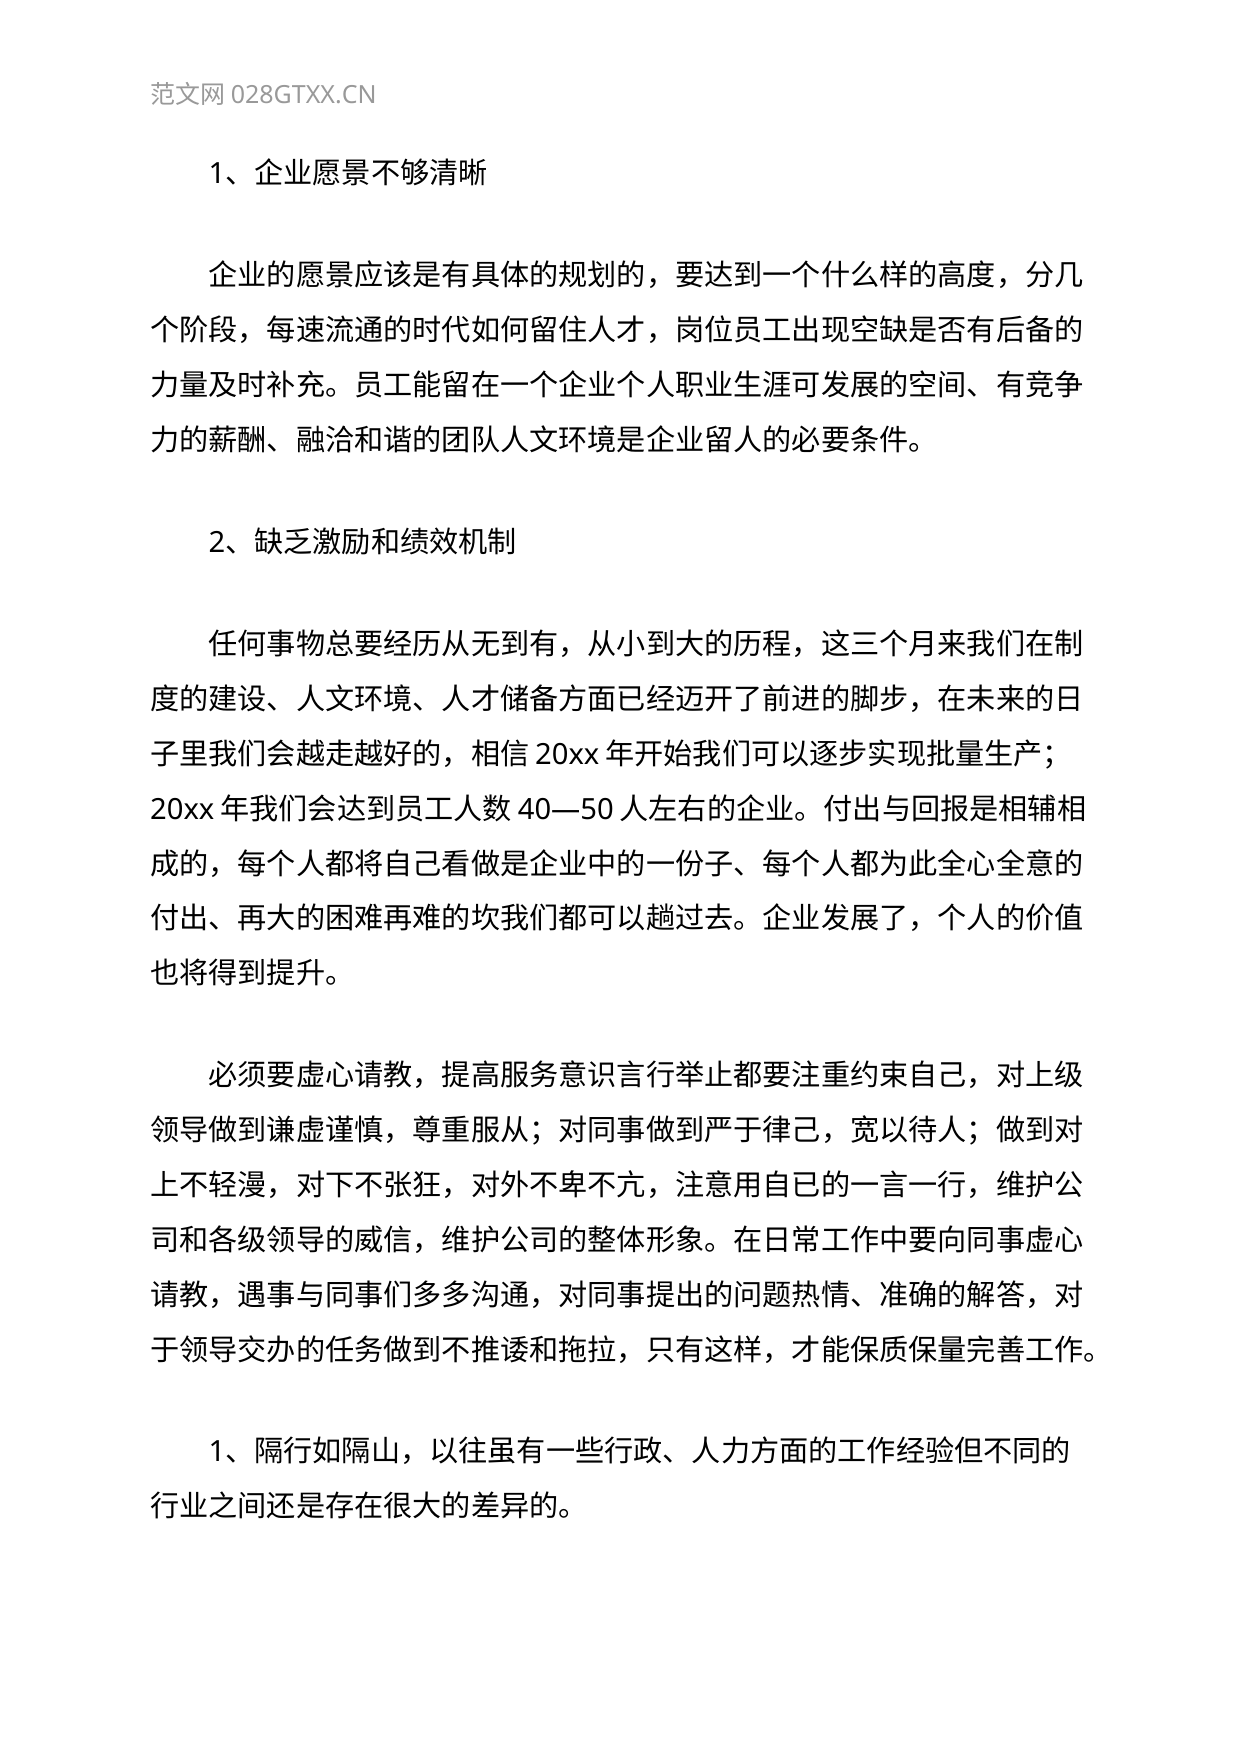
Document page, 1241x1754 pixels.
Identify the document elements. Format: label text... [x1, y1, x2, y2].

text 任何事物总要经历从无到有，从小到大的历程，这三个月来我们在制度的建设、人文环境、人才储备方面已经迈开了前进的脚步，在未来的日子里我们会越走越好的，相信20xx年开始我们可以逐步实现批量生产；20xx年我们会达到员工人数40—50人左右的企业。付出与回报是相辅相成的，每个人都将自己看做是企业中的一份子、每个人都为此全心全意的付出、再大的困难再难的坎我们都可以趟过去。企业发展了，个人的价值也将得到提升。 [150, 620, 1090, 992]
text 1、隔行如隔山，以往虽有一些行政、人力方面的工作经验但不同的行业之间还是存在很大的差异的。 [150, 1428, 1090, 1525]
text 企业的愿景应该是有具体的规划的，要达到一个什么样的高度，分几个阶段，每速流通的时代如何留住人才，岗位员工出现空缺是否有后备的力量及时补充。员工能留在一个企业个人职业生涯可发展的空间、有竞争力的薪酬、融洽和谐的团队人文环境是企业留人的必要条件。 [150, 252, 1090, 459]
text 必须要虚心请教，提高服务意识言行举止都要注重约束自己，对上级领导做到谦虚谨慎，尊重服从；对同事做到严于律己，宽以待人；做到对上不轻漫，对下不张狂，对外不卑不亢，注意用自已的一言一行，维护公司和各级领导的威信，维护公司的整体形象。在日常工作中要向同事虚心请教，遇事与同事们多多沟通，对同事提出的问题热情、准确的解答，对于领导交办的任务做到不推诿和拖拉，只有这样，才能保质保量完善工作。 [150, 1052, 1090, 1368]
text 2、缺乏激励和绩效机制 [150, 518, 1090, 561]
text 1、企业愿景不够清晰 [150, 150, 1090, 192]
